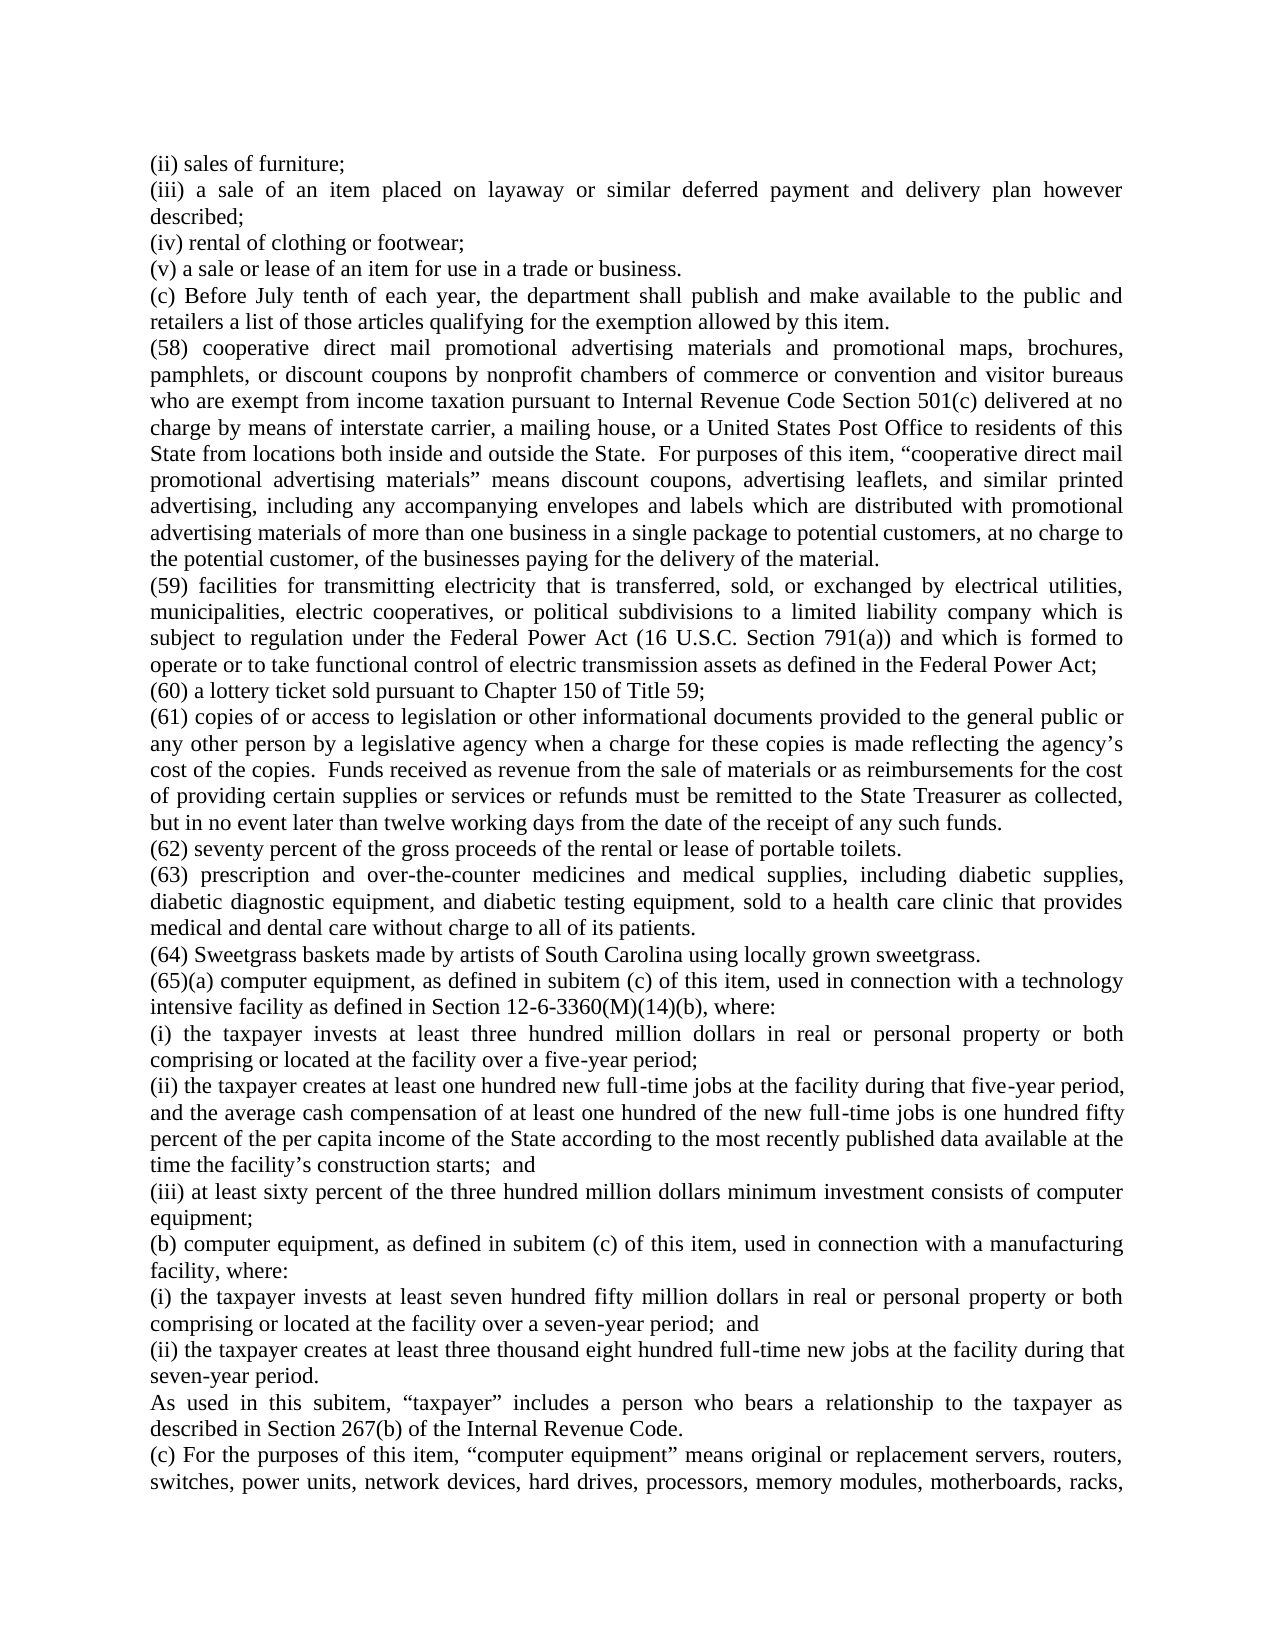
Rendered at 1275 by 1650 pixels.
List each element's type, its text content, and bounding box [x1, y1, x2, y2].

text (b) computer equipment, as defined in subitem (c) of this item, used in connection with a manufacturing facility, where: [150, 1231, 1125, 1283]
text (ii) sales of furniture; [150, 150, 1125, 176]
text (c) Before July tenth of each year, the department shall publish and make available to the public and retailers a list of those articles qualifying for the exemption allowed by this item. [150, 282, 1125, 334]
text (58) cooperative direct mail promotional advertising materials and promotional maps, brochures, pamphlets, or discount coupons by nonprofit chambers of commerce or convention and visitor bureaus who are exempt from income taxation pursuant to Internal Revenue Code Section 501(c) delivered at no charge by means of interstate carrier, a mailing house, or a United States Post Office to residents of this State from locations both inside and outside the State. For purposes of this item, “cooperative direct mail promotional advertising materials” means discount coupons, advertising leaflets, and similar printed advertising, including any accompanying envelopes and labels which are distributed with promotional advertising materials of more than one business in a single package to potential customers, at no charge to the potential customer, of the businesses paying for the delivery of the material. [150, 334, 1125, 572]
text (ii) the taxpayer creates at least three thousand eight hundred full-time new jobs at the facility during that seven-year period. [150, 1336, 1125, 1389]
text (v) a sale or lease of an item for use in a trade or business. [150, 255, 1125, 282]
text (i) the taxpayer invests at least seven hundred fifty million dollars in real or personal property or both comprising or located at the facility over a seven-year period; and [150, 1283, 1125, 1336]
text (iii) at least sixty percent of the three hundred million dollars minimum investment consists of computer equipment; [150, 1178, 1125, 1231]
text (60) a lottery ticket sold pursuant to Chapter 150 of Title 59; [150, 677, 1125, 703]
text (59) facilities for transmitting electricity that is transferred, sold, or exchanged by electrical utilities, municipalities, electric cooperatives, or political subdivisions to a limited liability company which is subject to regulation under the Federal Power Act (16 U.S.C. Section 791(a)) and which is formed to operate or to take functional control of electric transmission assets as defined in the Federal Power Act; [150, 572, 1125, 677]
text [150, 1441, 1125, 1494]
text (62) seventy percent of the gross proceeds of the rental or lease of portable toilets. [150, 835, 1125, 862]
text (61) copies of or access to legislation or other informational documents provided to the general public or any other person by a legislative agency when a charge for these copies is made reflecting the agency’s cost of the copies. Funds received as revenue from the sale of materials or as reimbursements for the cost of providing certain supplies or services or refunds must be remitted to the State Treasurer as collected, but in no event later than twelve working days from the date of the receipt of any such funds. [150, 703, 1125, 835]
text (iv) rental of clothing or footwear; [150, 229, 1125, 255]
text (i) the taxpayer invests at least three hundred million dollars in real or personal property or both comprising or located at the facility over a five-year period; [150, 1020, 1125, 1072]
text (63) prescription and over-the-counter medicines and medical supplies, including diabetic supplies, diabetic diagnostic equipment, and diabetic testing equipment, sold to a health care clinic that provides medical and dental care without charge to all of its patients. [150, 862, 1125, 941]
text As used in this subitem, “taxpayer” includes a person who bears a relationship to the taxpayer as described in Section 267(b) of the Internal Revenue Code. [150, 1389, 1125, 1441]
text (65)(a) computer equipment, as defined in subitem (c) of this item, used in connection with a technology intensive facility as defined in Section 12-6-3360(M)(14)(b), where: [150, 967, 1125, 1020]
text (iii) a sale of an item placed on layaway or similar deferred payment and delivery plan however described; [150, 176, 1125, 229]
text (ii) the taxpayer creates at least one hundred new full-time jobs at the facility during that five-year period, and the average cash compensation of at least one hundred of the new full-time jobs is one hundred fifty percent of the per capita income of the State according to the most recently published data available at the time the facility’s construction starts; and [150, 1072, 1125, 1178]
text (64) Sweetgrass baskets made by artists of South Carolina using locally grown sweetgrass. [150, 941, 1125, 967]
